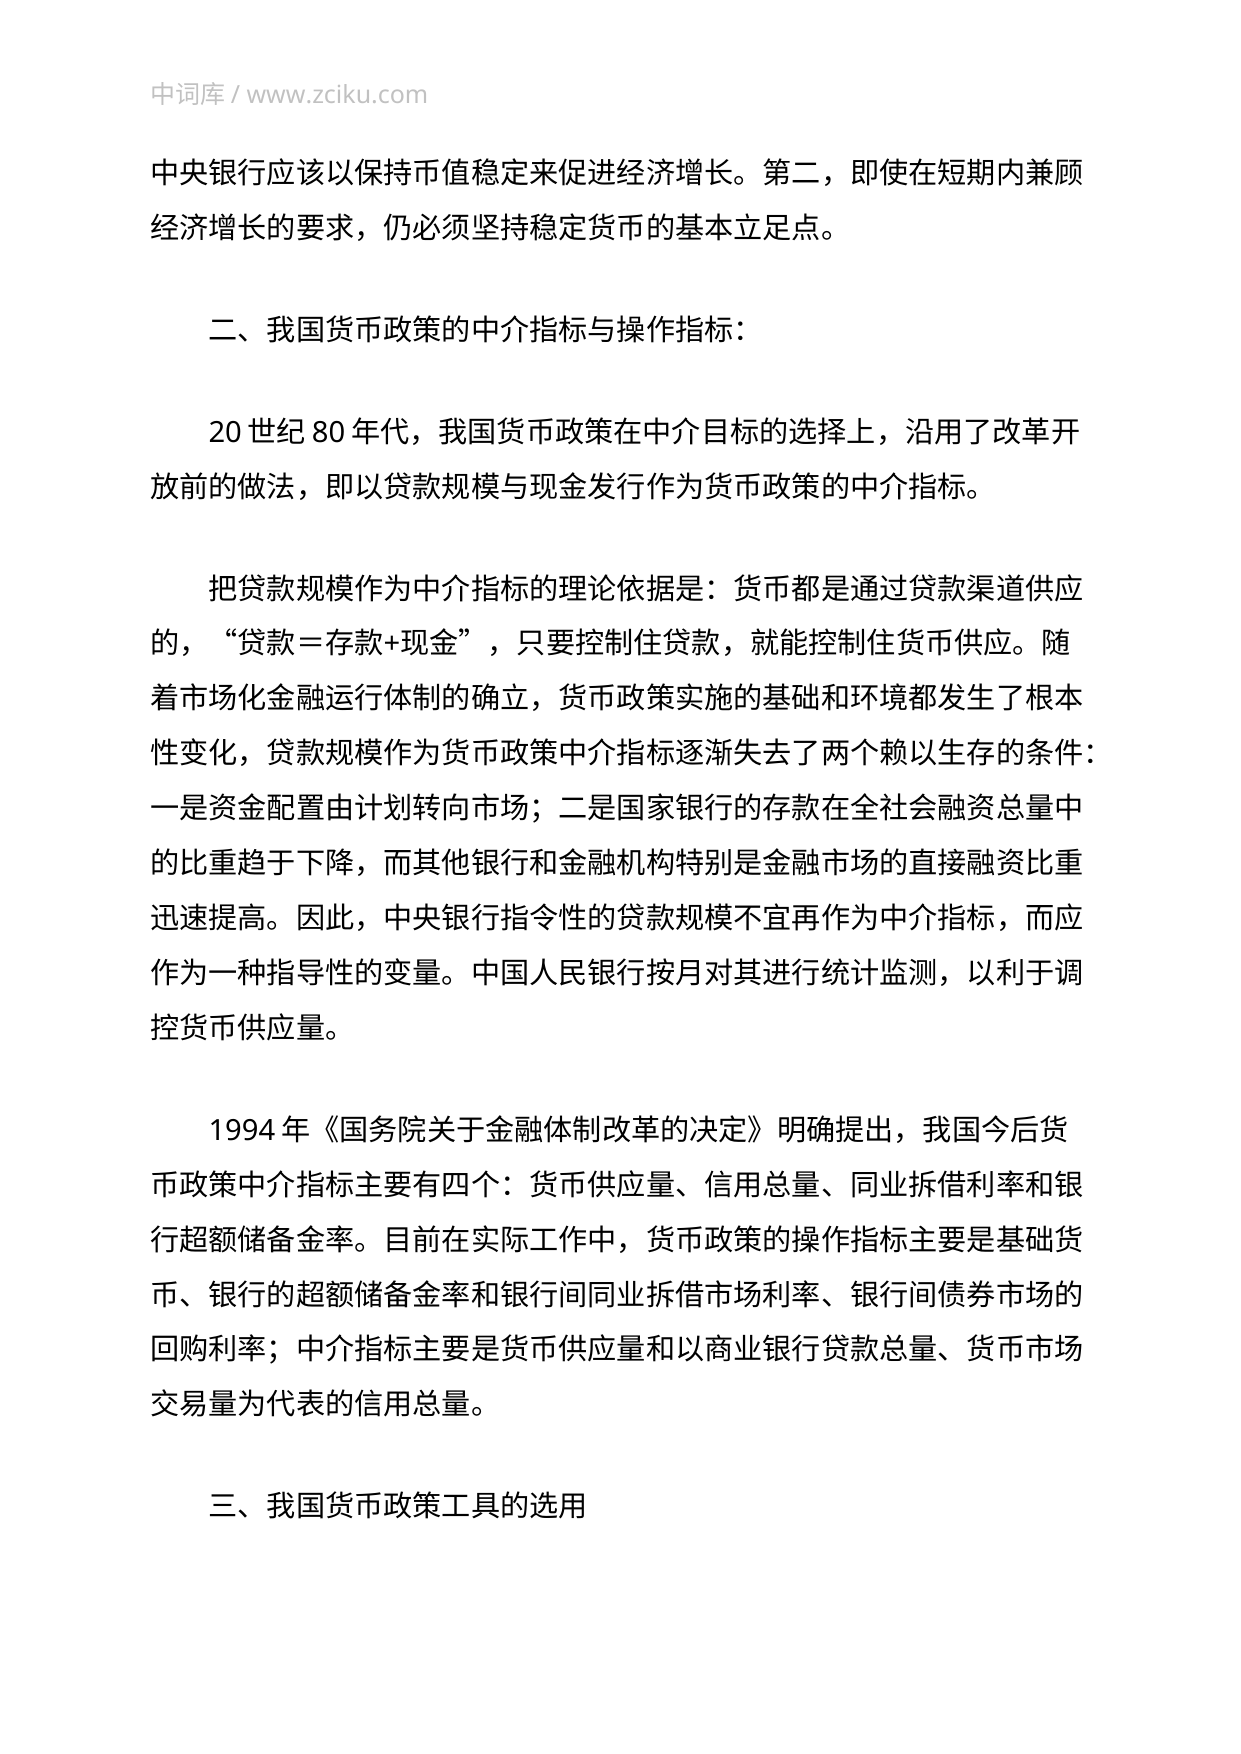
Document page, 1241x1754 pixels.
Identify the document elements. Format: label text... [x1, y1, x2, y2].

text 1994年《国务院关于金融体制改革的决定》明确提出，我国今后货币政策中介指标主要有四个：货币供应量、信用总量、同业拆借利率和银行超额储备金率。目前在实际工作中，货币政策的操作指标主要是基础货币、银行的超额储备金率和银行间同业拆借市场利率、银行间债券市场的回购利率；中介指标主要是货币供应量和以商业银行贷款总量、货币市场交易量为代表的信用总量。 [150, 1106, 1090, 1423]
text 20世纪80年代，我国货币政策在中介目标的选择上，沿用了改革开放前的做法，即以贷款规模与现金发行作为货币政策的中介指标。 [150, 408, 1090, 506]
text 把贷款规模作为中介指标的理论依据是：货币都是通过贷款渠道供应的，“贷款＝存款+现金”，只要控制住贷款，就能控制住货币供应。随着市场化金融运行体制的确立，货币政策实施的基础和环境都发生了根本性变化，贷款规模作为货币政策中介指标逐渐失去了两个赖以生存的条件：一是资金配置由计划转向市场；二是国家银行的存款在全社会融资总量中的比重趋于下降，而其他银行和金融机构特别是金融市场的直接融资比重迅速提高。因此，中央银行指令性的贷款规模不宜再作为中介指标，而应作为一种指导性的变量。中国人民银行按月对其进行统计监测，以利于调控货币供应量。 [150, 565, 1090, 1047]
text 三、我国货币政策工具的选用 [150, 1483, 1090, 1525]
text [150, 150, 1090, 247]
text 二、我国货币政策的中介指标与操作指标： [150, 307, 1090, 349]
